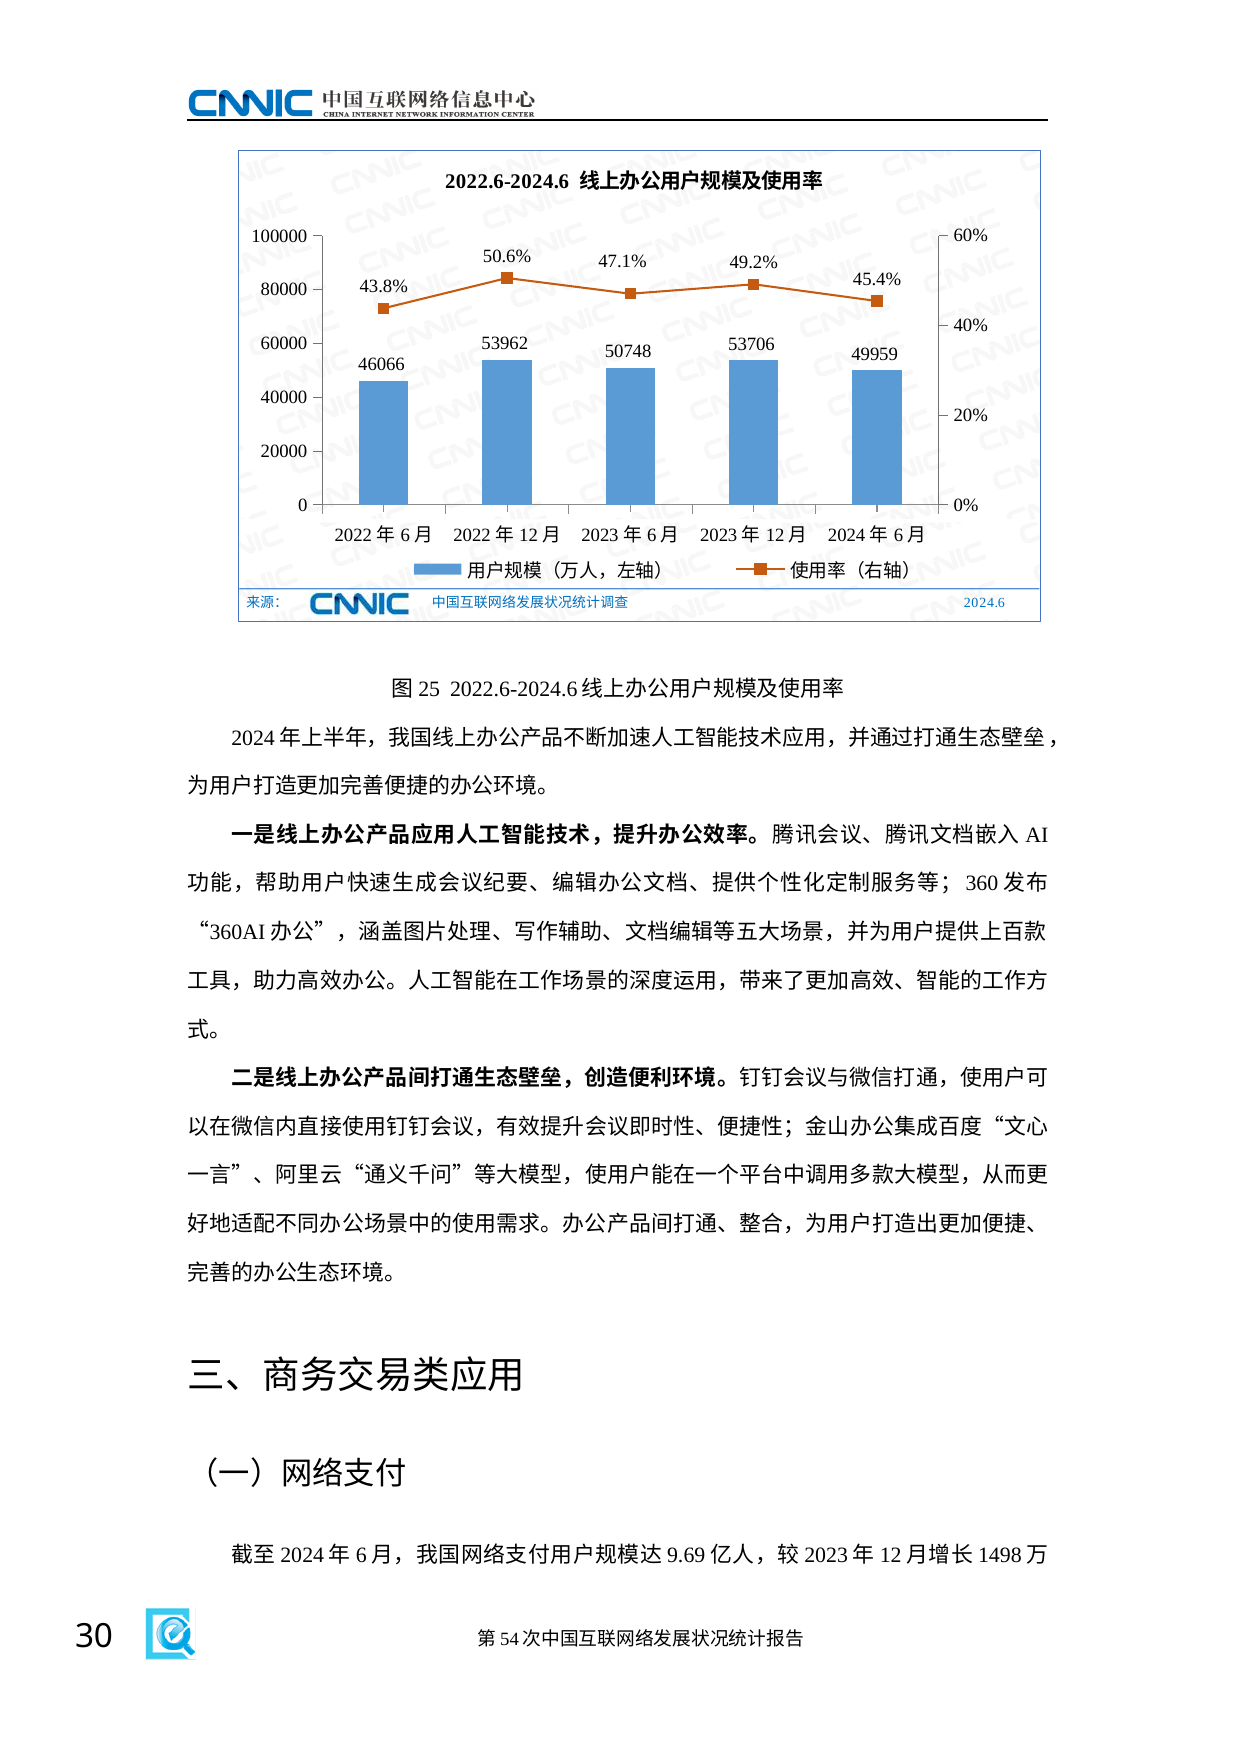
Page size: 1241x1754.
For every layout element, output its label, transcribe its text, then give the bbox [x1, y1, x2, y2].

table_cell 15,796,224注3 [239, 591, 1040, 621]
text 图 25 2022.6-2024.6线上办公用户规模及使用率 [187, 671, 1048, 703]
text 截至2024年6月，我国网络支付用户规模达9.69亿人，较2023年12月增长1498万人，占网民整体的88.1%。 [187, 1537, 1048, 1569]
picture [238, 588, 1041, 616]
table_cell 15,796,224注3 [239, 151, 1040, 588]
subtitle 商务交易类应用 [187, 1344, 1048, 1399]
text 二是线上办公产品间打通生态壁垒，创造便利环境。钉钉会议与微信打通，使用户可以在微信内直接使用钉钉会议，有效提升会议即时性、便捷性；金山办公集成百度“文心一言”、阿里云“通义千问”等大模型，使用户能在一个平台中调用多款大模型，从而更好地适配不同办公场景中的使用需求。办公产品间打通、整合，为用户打造出更加便捷、完善的办公生态环境。 [187, 1059, 1048, 1287]
picture [144, 1606, 196, 1660]
list 网络支付 [187, 1448, 1048, 1493]
text 一是线上办公产品应用人工智能技术，提升办公效率。腾讯会议、腾讯文档嵌入AI功能，帮助用户快速生成会议纪要、编辑办公文档、提供个性化定制服务等；360发布“360AI办公”，涵盖图片处理、写作辅助、文档编辑等五大场景，并为用户提供上百款工具，助力高效办公。人工智能在工作场景的深度运用，带来了更加高效、智能的工作方式。 [187, 816, 1048, 1044]
text 2024年上半年，我国线上办公产品不断加速人工智能技术应用，并通过打通生态壁垒，为用户打造更加完善便捷的办公环境。 [187, 719, 1048, 800]
picture [187, 88, 538, 118]
